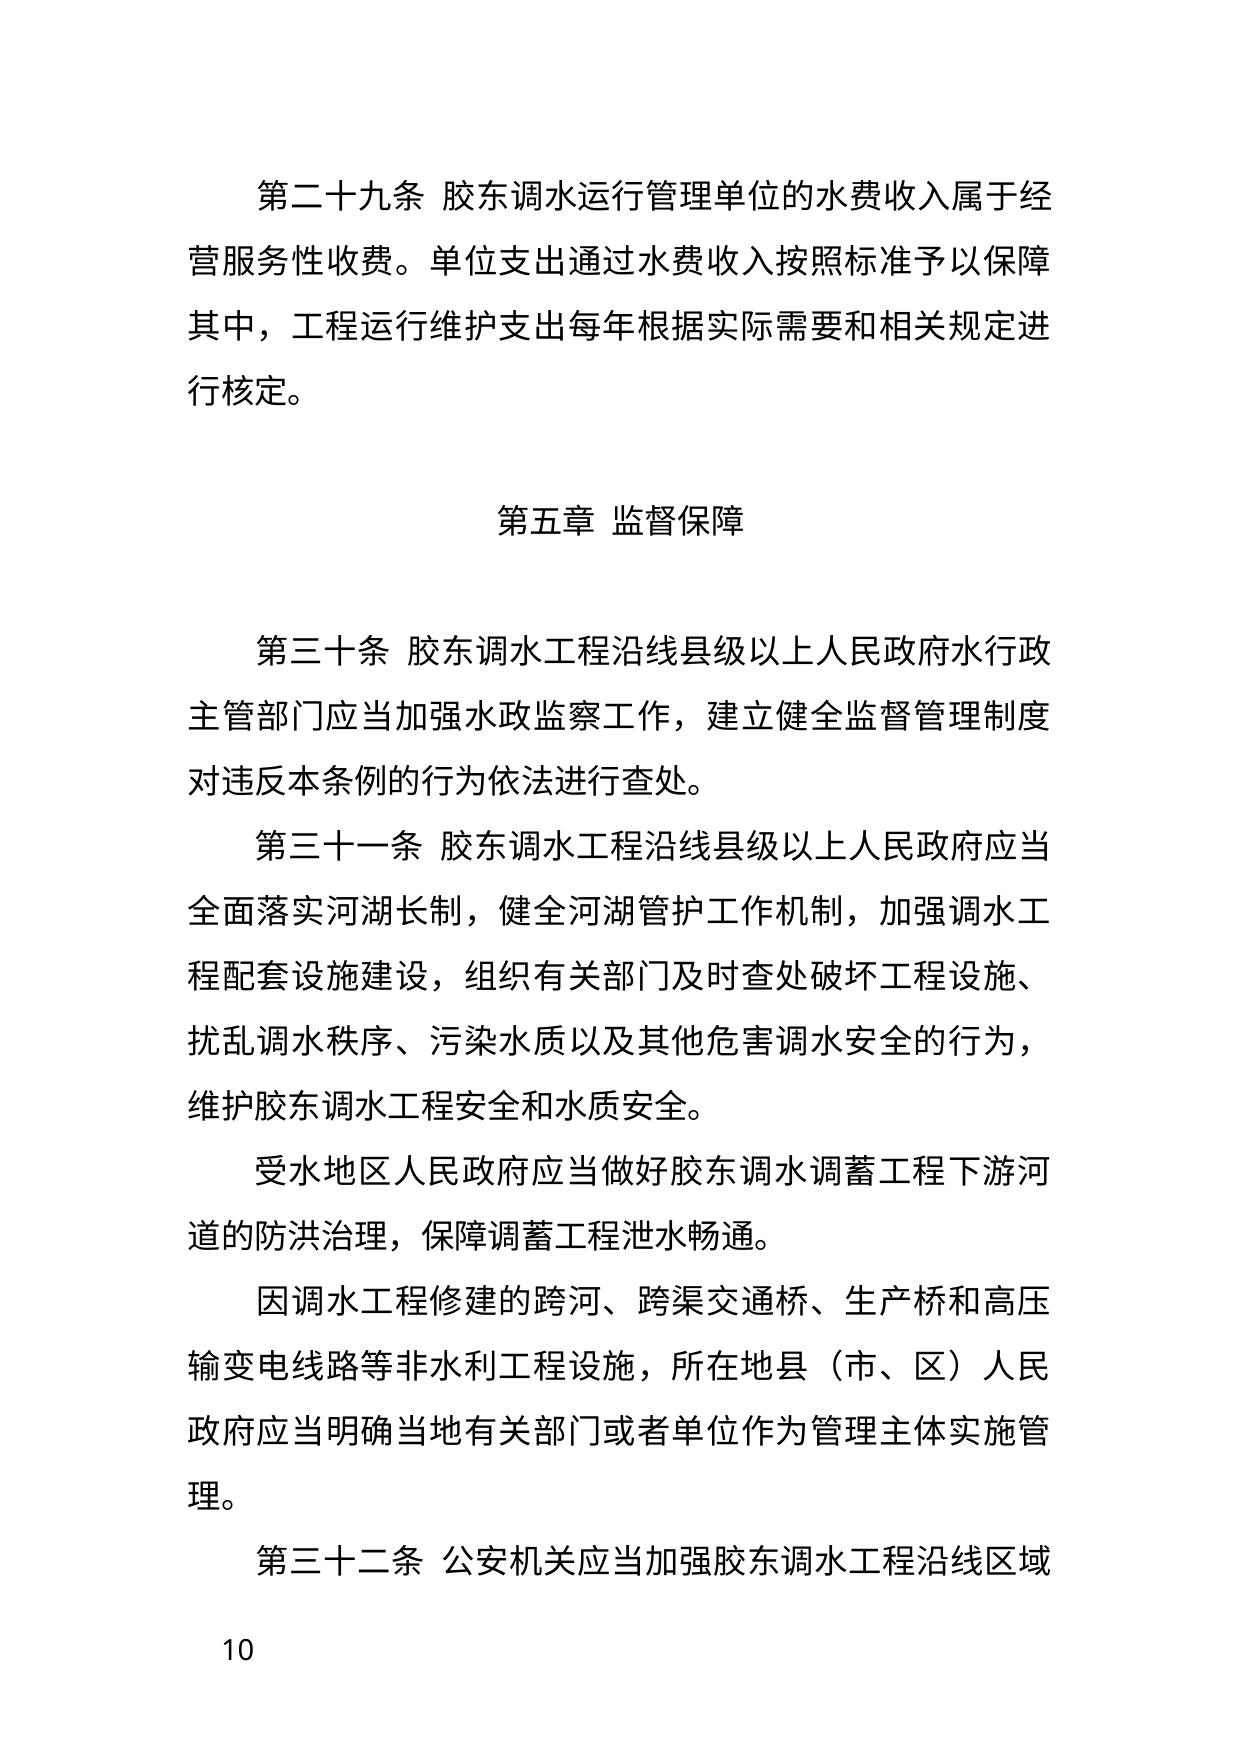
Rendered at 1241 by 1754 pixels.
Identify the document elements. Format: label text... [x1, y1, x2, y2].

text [187, 1527, 1053, 1592]
text 第五章 监督保障 [187, 487, 1053, 552]
text 因调水工程修建的跨河、跨渠交通桥、生产桥和高压输变电线路等非水利工程设施，所在地县（市、区）人民政府应当明确当地有关部门或者单位作为管理主体实施管理。 [187, 1267, 1053, 1527]
text 第三十一条 胶东调水工程沿线县级以上人民政府应当全面落实河湖长制，健全河湖管护工作机制，加强调水工程配套设施建设，组织有关部门及时查处破坏工程设施、扰乱调水秩序、污染水质以及其他危害调水安全的行为，维护胶东调水工程安全和水质安全。 [187, 812, 1053, 1137]
text 第三十条 胶东调水工程沿线县级以上人民政府水行政主管部门应当加强水政监察工作，建立健全监督管理制度，对违反本条例的行为依法进行查处。 [187, 617, 1053, 812]
text 受水地区人民政府应当做好胶东调水调蓄工程下游河道的防洪治理，保障调蓄工程泄水畅通。 [187, 1137, 1053, 1267]
text 第二十九条 胶东调水运行管理单位的水费收入属于经营服务性收费。单位支出通过水费收入按照标准予以保障；其中，工程运行维护支出每年根据实际需要和相关规定进行核定。 [187, 162, 1053, 422]
